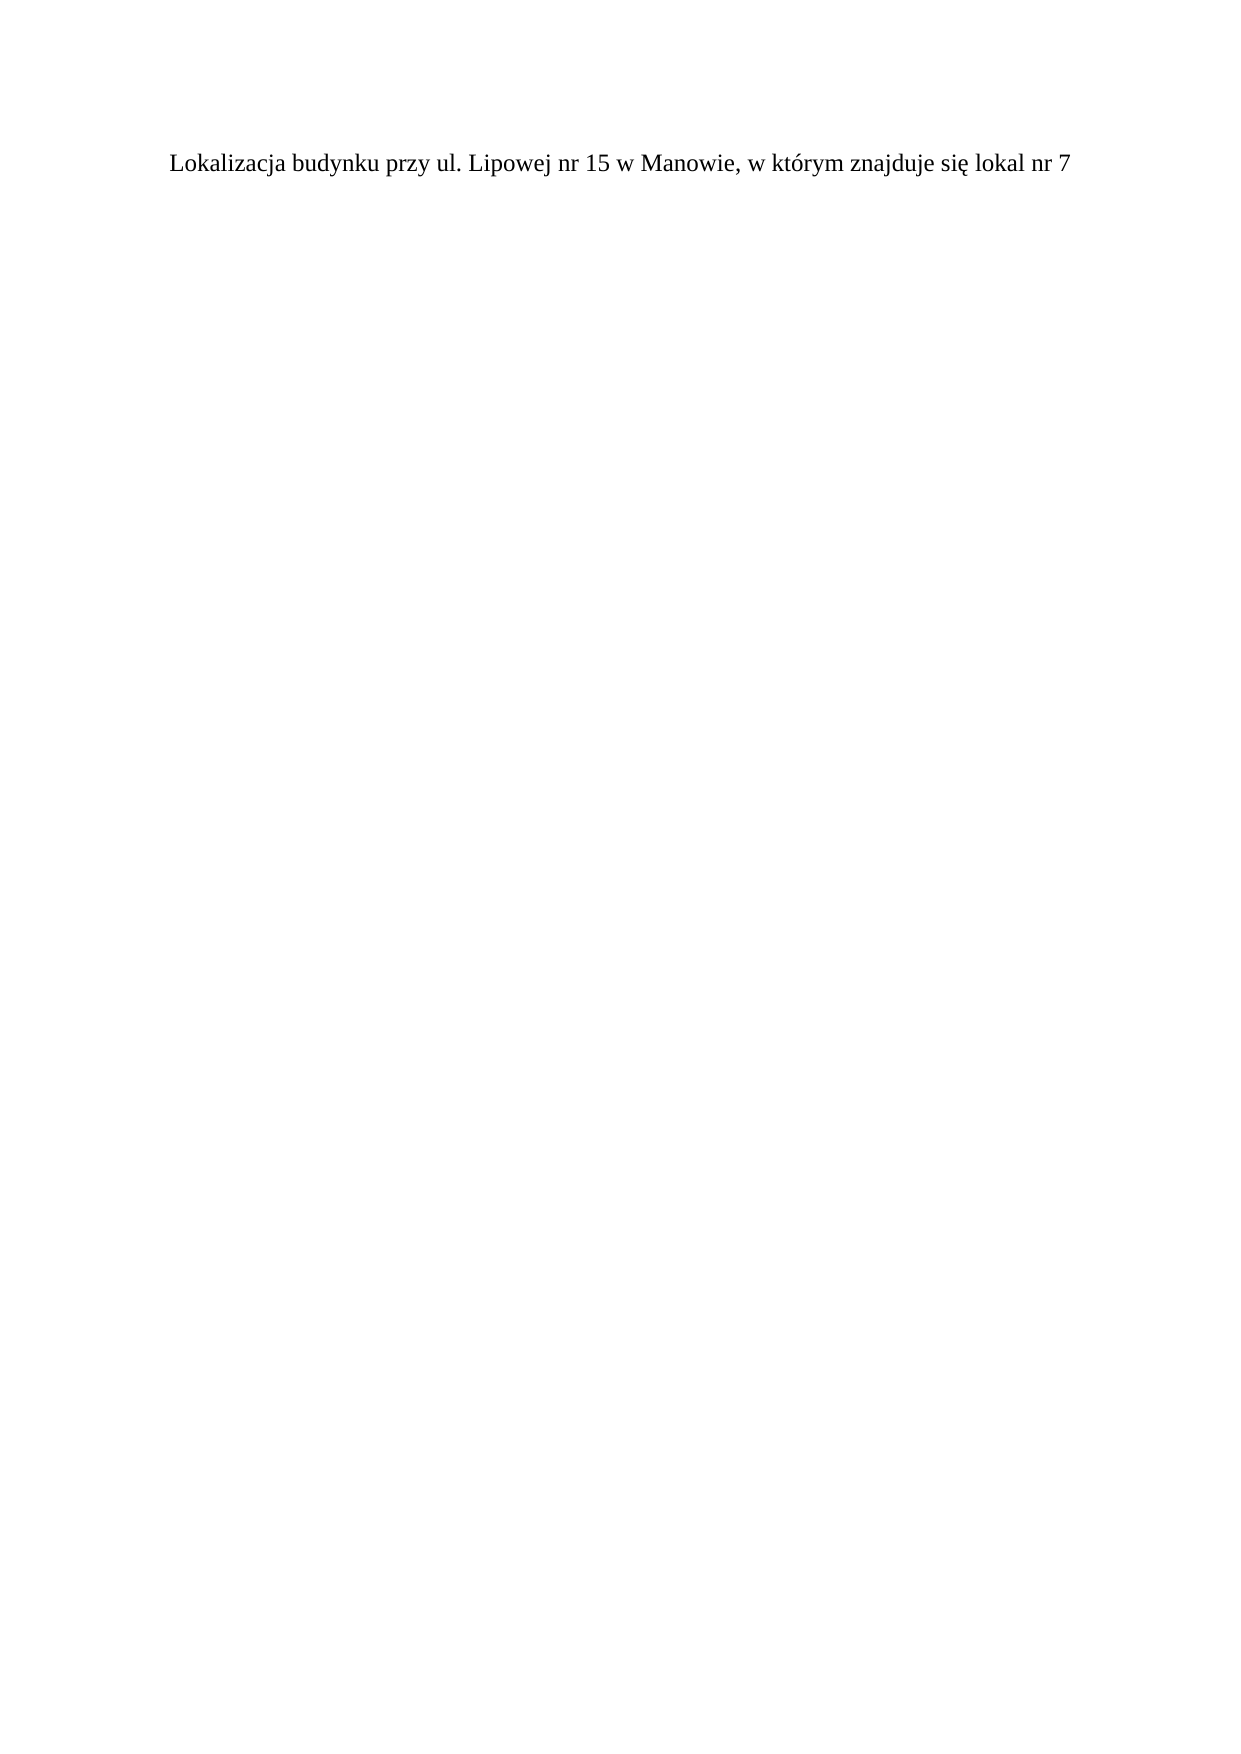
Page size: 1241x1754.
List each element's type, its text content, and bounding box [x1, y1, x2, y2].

text Lokalizacja budynku przy ul. Lipowej nr 15 w Manowie, w którym znajduje się lokal nr 7 [148, 148, 1093, 176]
